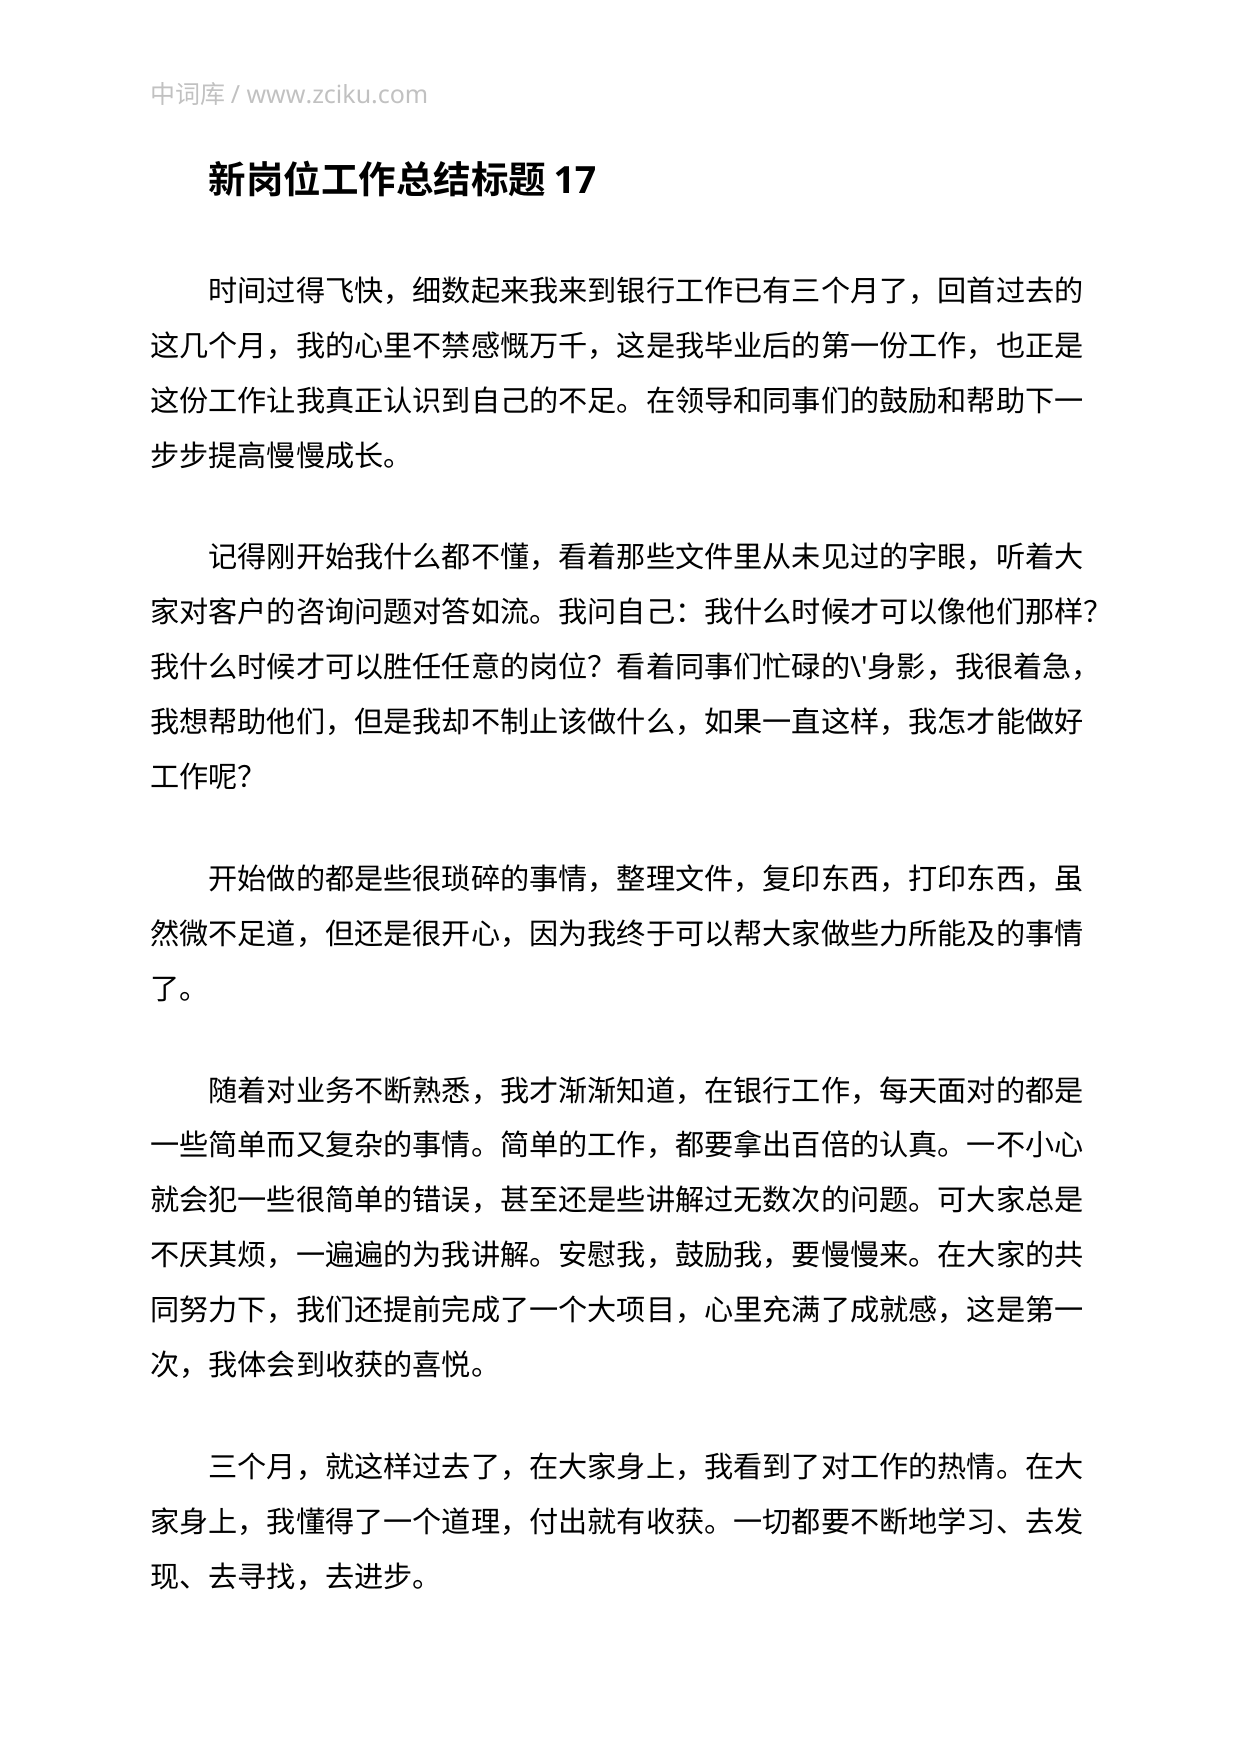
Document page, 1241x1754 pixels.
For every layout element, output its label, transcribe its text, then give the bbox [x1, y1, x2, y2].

text 新岗位工作总结标题17 [150, 150, 1090, 204]
text 记得刚开始我什么都不懂，看着那些文件里从未见过的字眼，听着大家对客户的咨询问题对答如流。我问自己：我什么时候才可以像他们那样？我什么时候才可以胜任任意的岗位？看着同事们忙碌的\'身影，我很着急，我想帮助他们，但是我却不制止该做什么，如果一直这样，我怎才能做好工作呢？ [150, 534, 1090, 796]
text 随着对业务不断熟悉，我才渐渐知道，在银行工作，每天面对的都是一些简单而又复杂的事情。简单的工作，都要拿出百倍的认真。一不小心就会犯一些很简单的错误，甚至还是些讲解过无数次的问题。可大家总是不厌其烦，一遍遍的为我讲解。安慰我，鼓励我，要慢慢来。在大家的共同努力下，我们还提前完成了一个大项目，心里充满了成就感，这是第一次，我体会到收获的喜悦。 [150, 1067, 1090, 1384]
text 时间过得飞快，细数起来我来到银行工作已有三个月了，回首过去的这几个月，我的心里不禁感慨万千，这是我毕业后的第一份工作，也正是这份工作让我真正认识到自己的不足。在领导和同事们的鼓励和帮助下一步步提高慢慢成长。 [150, 268, 1090, 474]
text 开始做的都是些很琐碎的事情，整理文件，复印东西，打印东西，虽然微不足道，但还是很开心，因为我终于可以帮大家做些力所能及的事情了。 [150, 856, 1090, 1008]
text 三个月，就这样过去了，在大家身上，我看到了对工作的热情。在大家身上，我懂得了一个道理，付出就有收获。一切都要不断地学习、去发现、去寻找，去进步。 [150, 1443, 1090, 1595]
